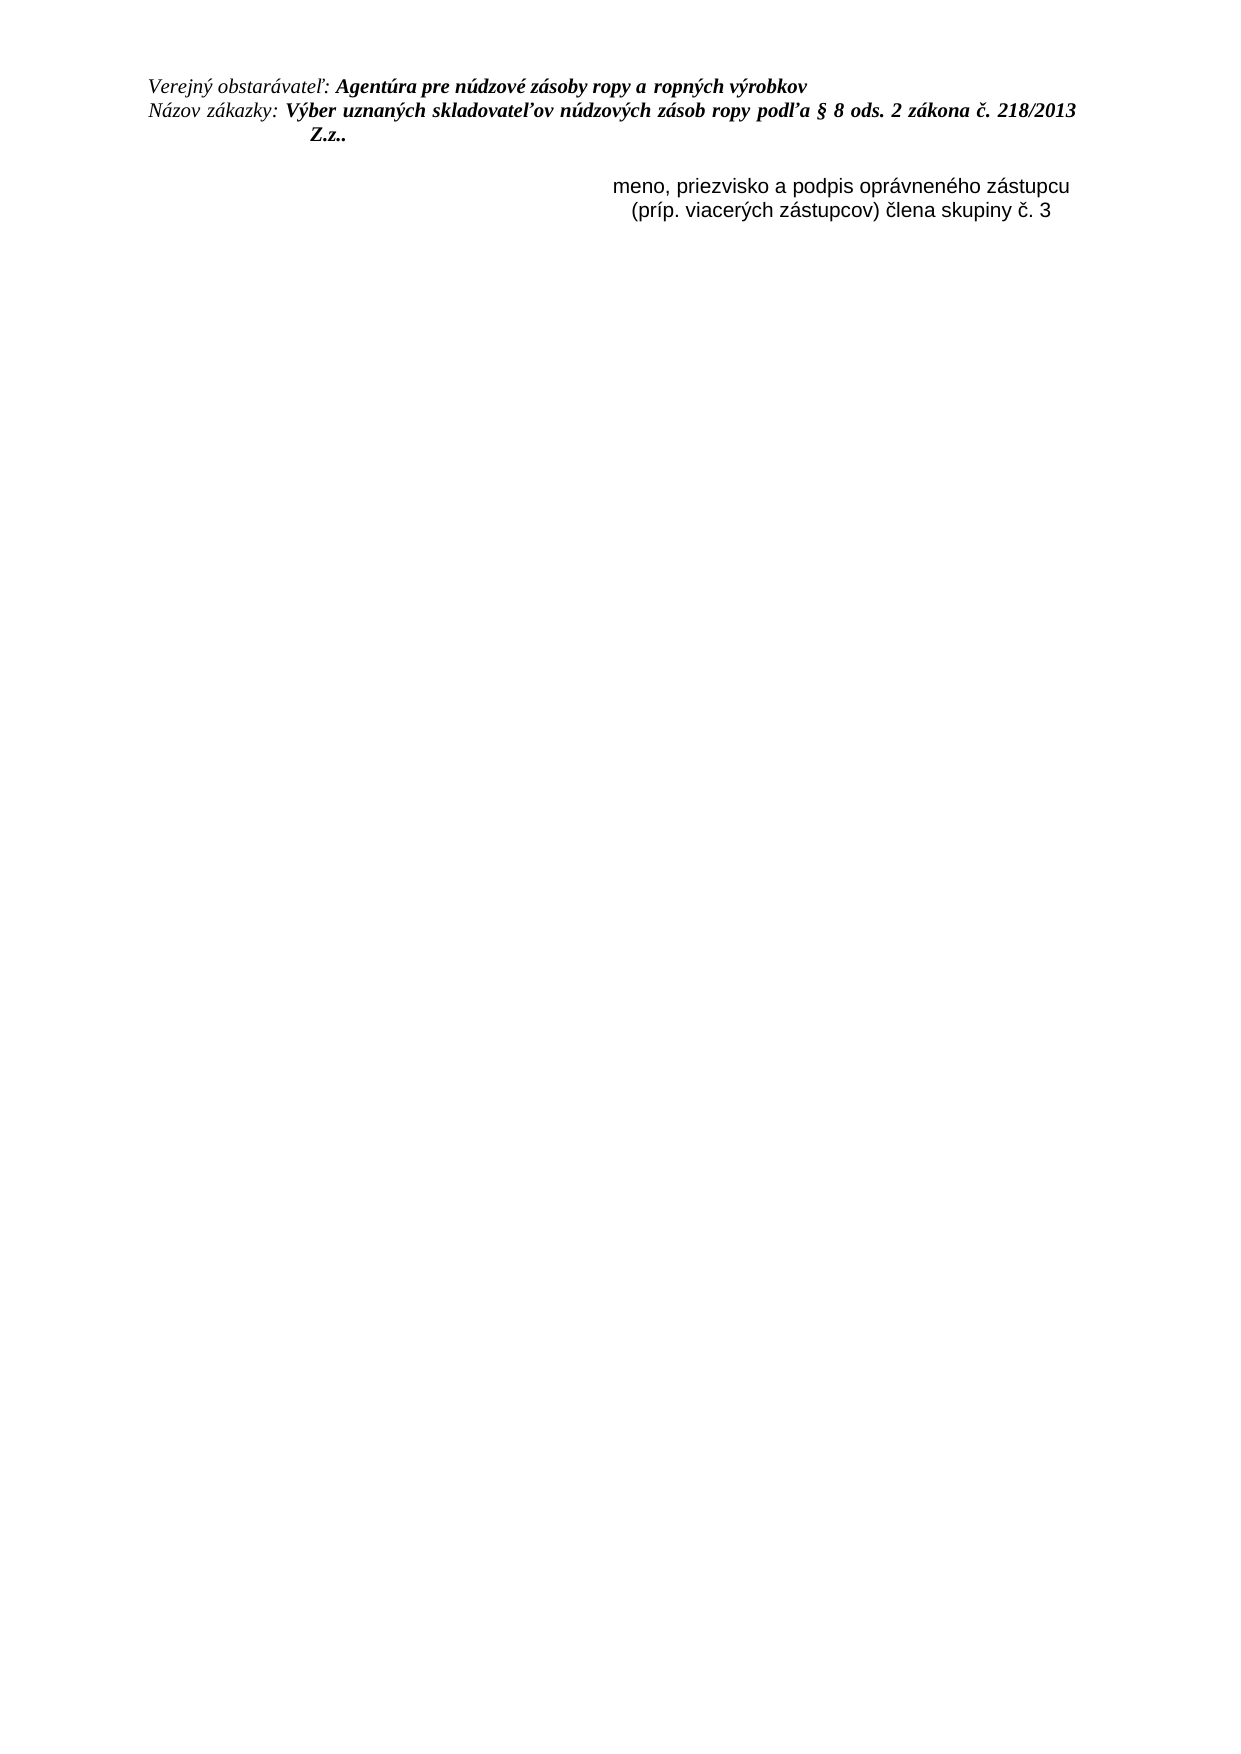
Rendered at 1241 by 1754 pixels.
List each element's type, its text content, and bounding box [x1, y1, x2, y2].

text meno, priezvisko a podpis oprávneného zástupcu (príp. viacerých zástupcov) člena skupiny č. 3 [590, 174, 1093, 222]
